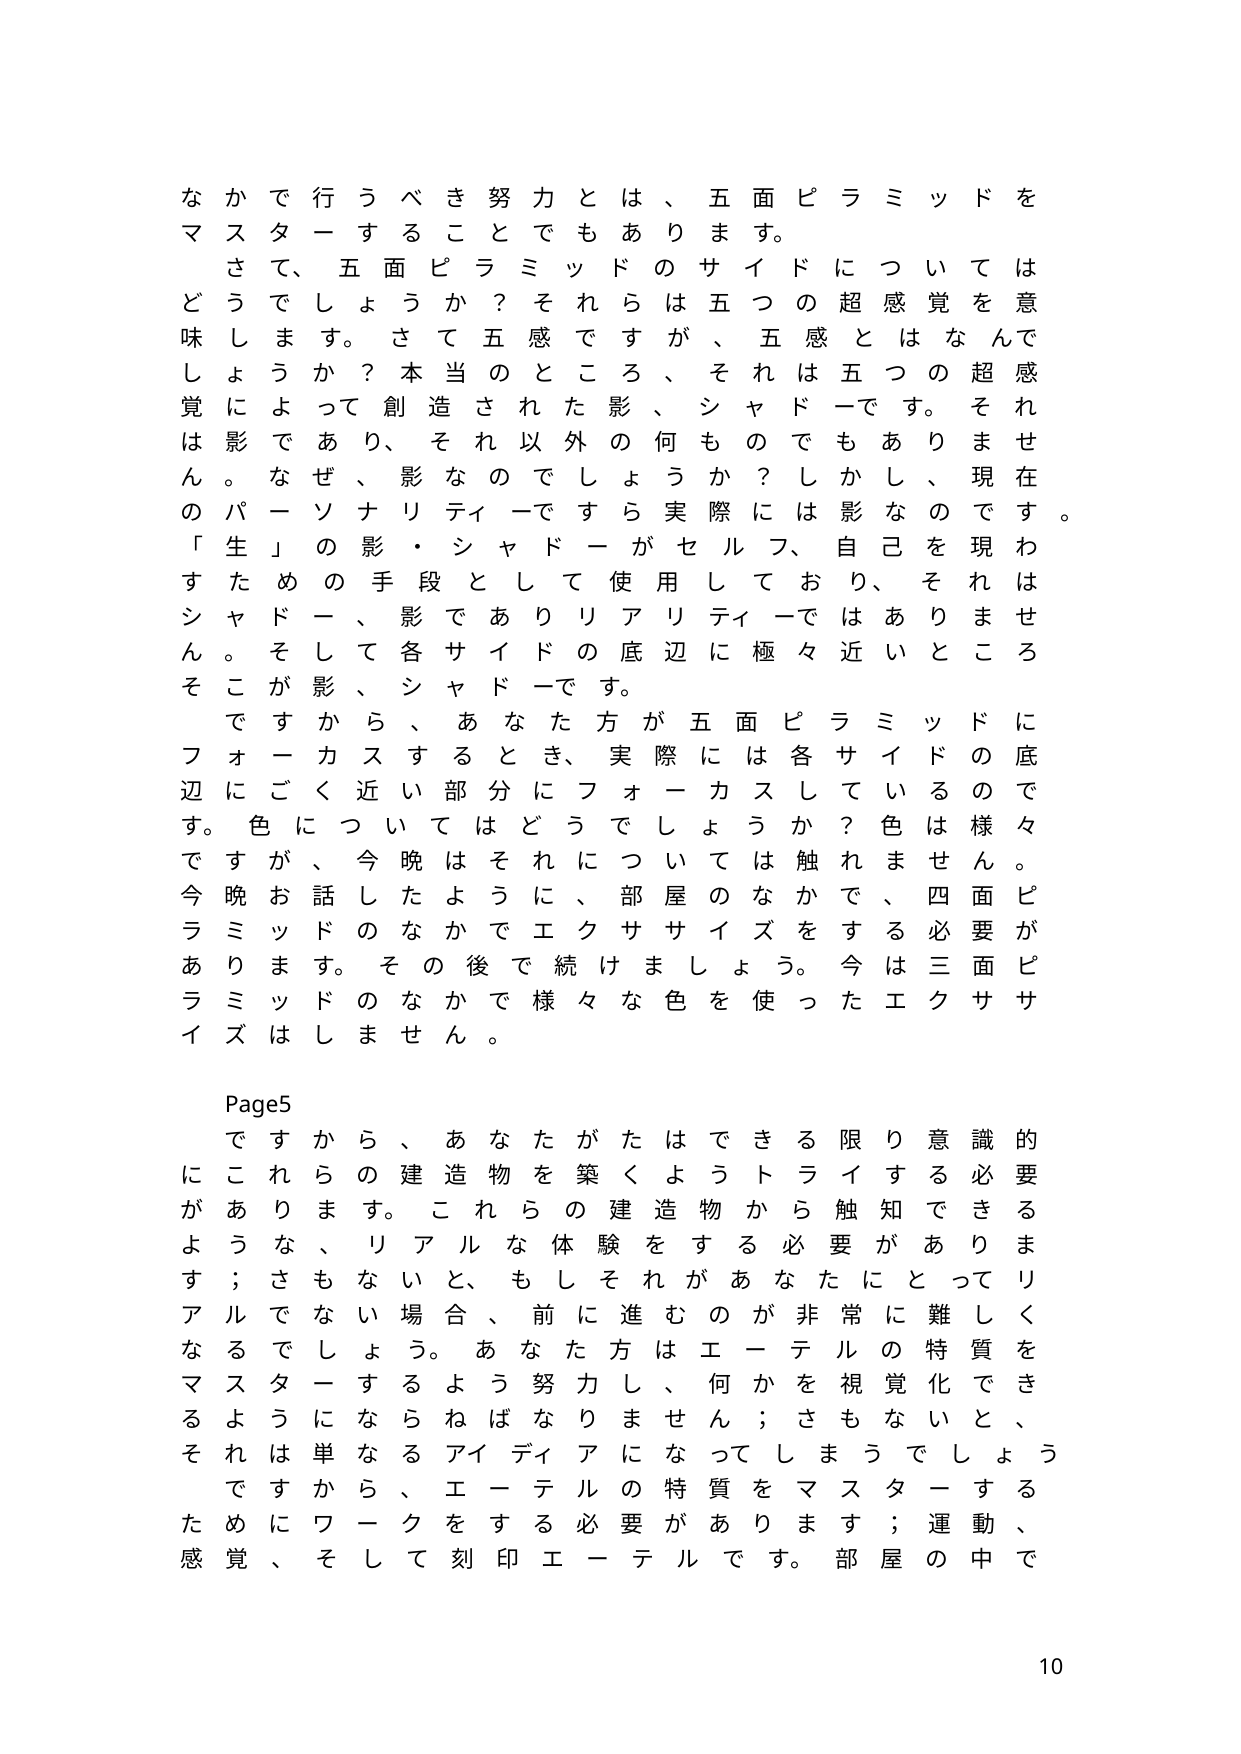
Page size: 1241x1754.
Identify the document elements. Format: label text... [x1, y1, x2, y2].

text さて、五面ピラミッドのサイドについてはどうでしょうか？それらは五つの超感覚を意味します。さて五感ですが、五感とはなんでしょうか？本当のところ、それは五つの超感覚によって創造された影、シャドーです。それは影であり、それ以外の何ものでもありません。なぜ、影なのでしょうか？しかし、現在のパーソナリティーですら実際には影なのです。「生」の影・シャドーがセルフ、自己を現わすための手段として使用しており、それはシャドー、影でありリアリティーではありません。そして各サイドの底辺に極々近いところ、そこが影、シャドーです。 [181, 249, 1060, 702]
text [181, 1470, 1060, 1575]
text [181, 179, 1060, 249]
text Page5 [181, 1086, 1060, 1121]
text ですから、あなたがたはできる限り意識的にこれらの建造物を築くようトライする必要があります。これらの建造物から触知できるような、リアルな体験をする必要があります；さもないと、もしそれがあなたにとってリアルでない場合、前に進むのが非常に難しくなるでしょう。あなた方はエーテルの特質をマスターするよう努力し、何かを視覚化できるようにならねばなりません；さもないと、それは単なるアイディアになってしまうでしょう。 [181, 1121, 1060, 1470]
text ですから、あなた方が五面ピラミッドにフォーカスするとき、実際には各サイドの底辺にごく近い部分にフォーカスしているのです。色についてはどうでしょうか？色は様々ですが、今晩はそれについては触れません。今晩お話したように、部屋のなかで、四面ピラミッドのなかでエクササイズをする必要があります。その後で続けましょう。今は三面ピラミッドのなかで様々な色を使ったエクササイズはしません。 [181, 702, 1060, 1051]
